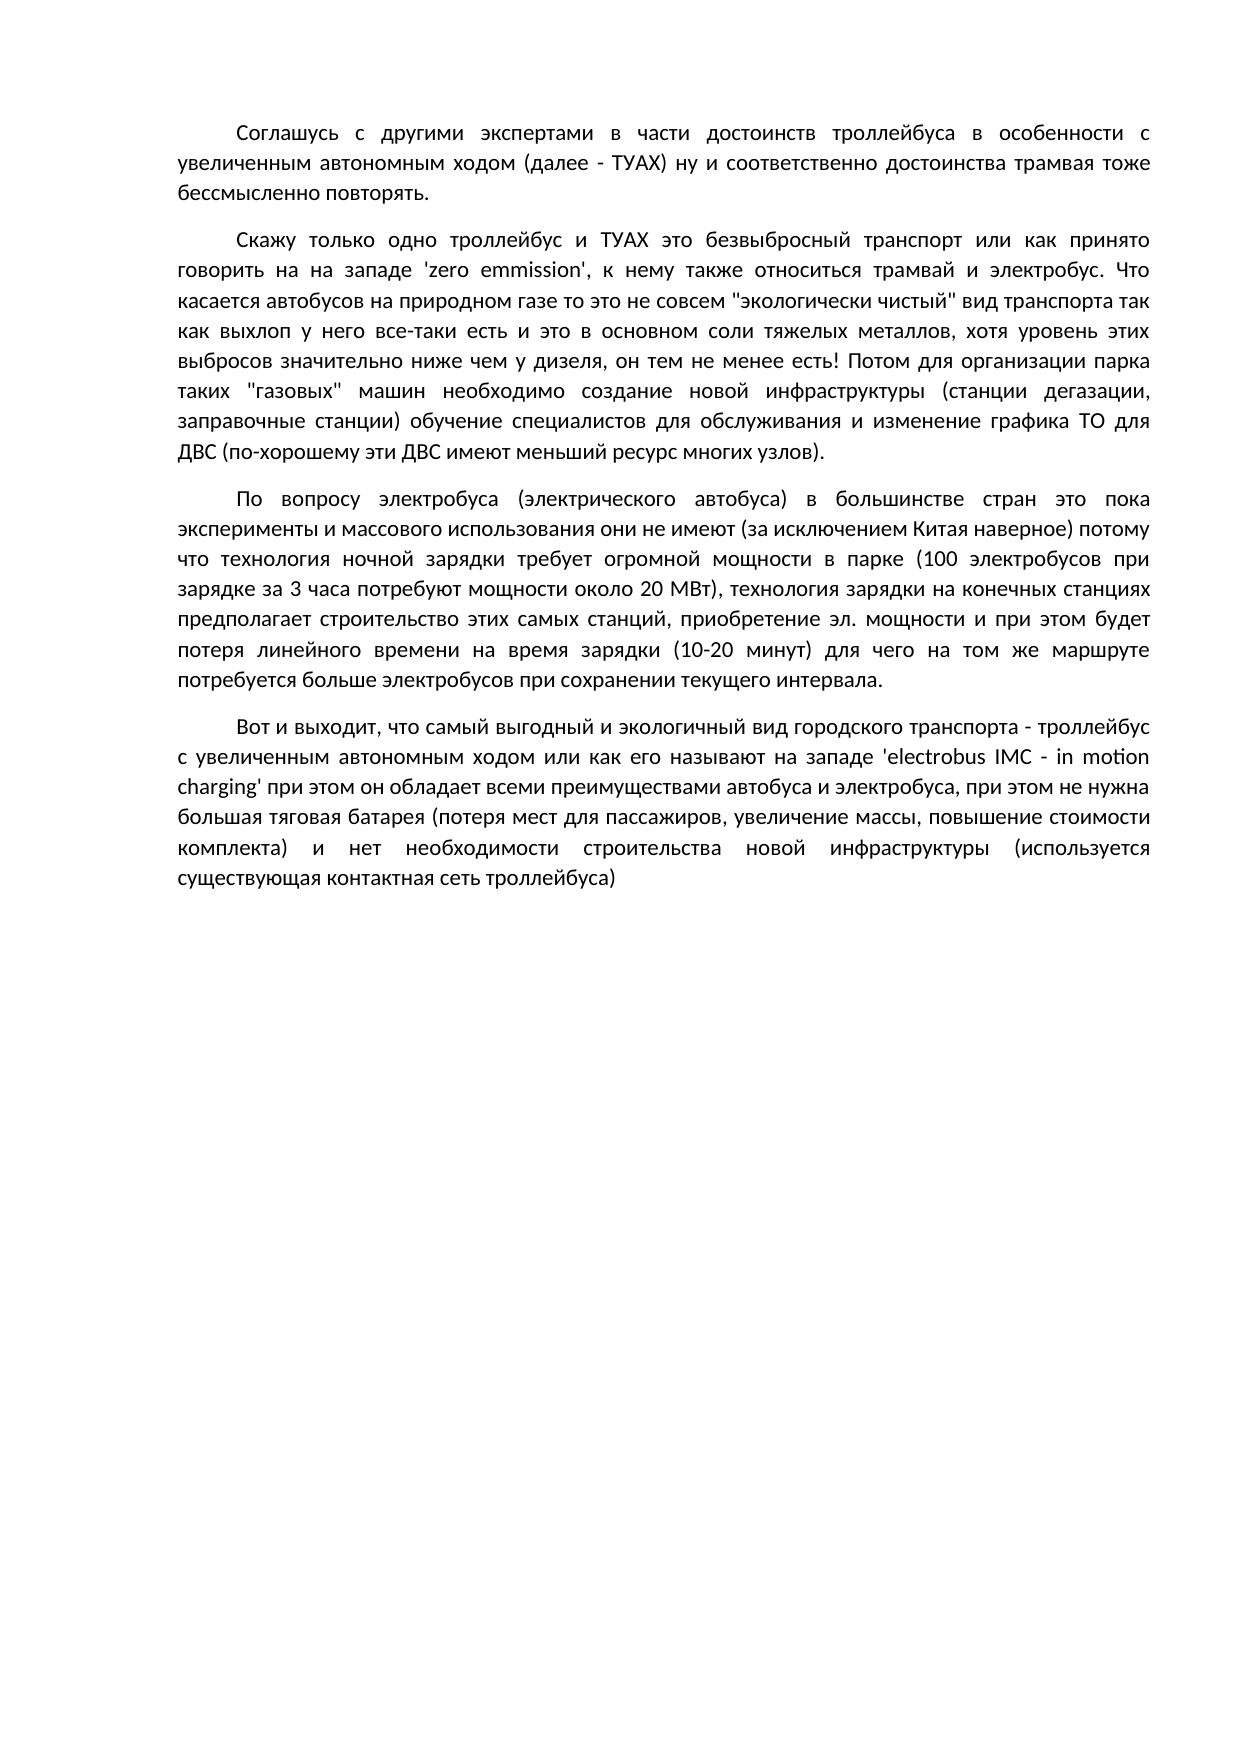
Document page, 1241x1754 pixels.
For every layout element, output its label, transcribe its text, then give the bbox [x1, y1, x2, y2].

text Соглашусь с другими экспертами в части достоинств троллейбуса в особенности с увеличенным автономным ходом (далее - ТУАХ) ну и соответственно достоинства трамвая тоже бессмысленно повторять. [177, 118, 1152, 207]
text Скажу только одно троллейбус и ТУАХ это безвыбросный транспорт или как принято говорить на на западе 'zero emmission', к нему также относиться трамвай и электробус. Что касается автобусов на природном газе то это не совсем "экологически чистый" вид транспорта так как выхлоп у него все-таки есть и это в основном соли тяжелых металлов, хотя уровень этих выбросов значительно ниже чем у дизеля, он тем не менее есть! Потом для организации парка таких "газовых" машин необходимо создание новой инфраструктуры (станции дегазации, заправочные станции) обучение специалистов для обслуживания и изменение графика ТО для ДВС (по-хорошему эти ДВС имеют меньший ресурс многих узлов). [177, 225, 1152, 465]
text По вопросу электробуса (электрического автобуса) в большинстве стран это пока эксперименты и массового использования они не имеют (за исключением Китая наверное) потому что технология ночной зарядки требует огромной мощности в парке (100 электробусов при зарядке за 3 часа потребуют мощности около 20 МВт), технология зарядки на конечных станциях предполагает строительство этих самых станций, приобретение эл. мощности и при этом будет потеря линейного времени на время зарядки (10-20 минут) для чего на том же маршруте потребуется больше электробусов при сохранении текущего интервала. [177, 484, 1152, 693]
text Вот и выходит, что самый выгодный и экологичный вид городского транспорта - троллейбус с увеличенным автономным ходом или как его называют на западе 'electrobus IMC - in motion charging' при этом он обладает всеми преимуществами автобуса и электробуса, при этом не нужна большая тяговая батарея (потеря мест для пассажиров, увеличение массы, повышение стоимости комплекта) и нет необходимости строительства новой инфраструктуры (используется существующая контактная сеть троллейбуса) [177, 712, 1152, 891]
